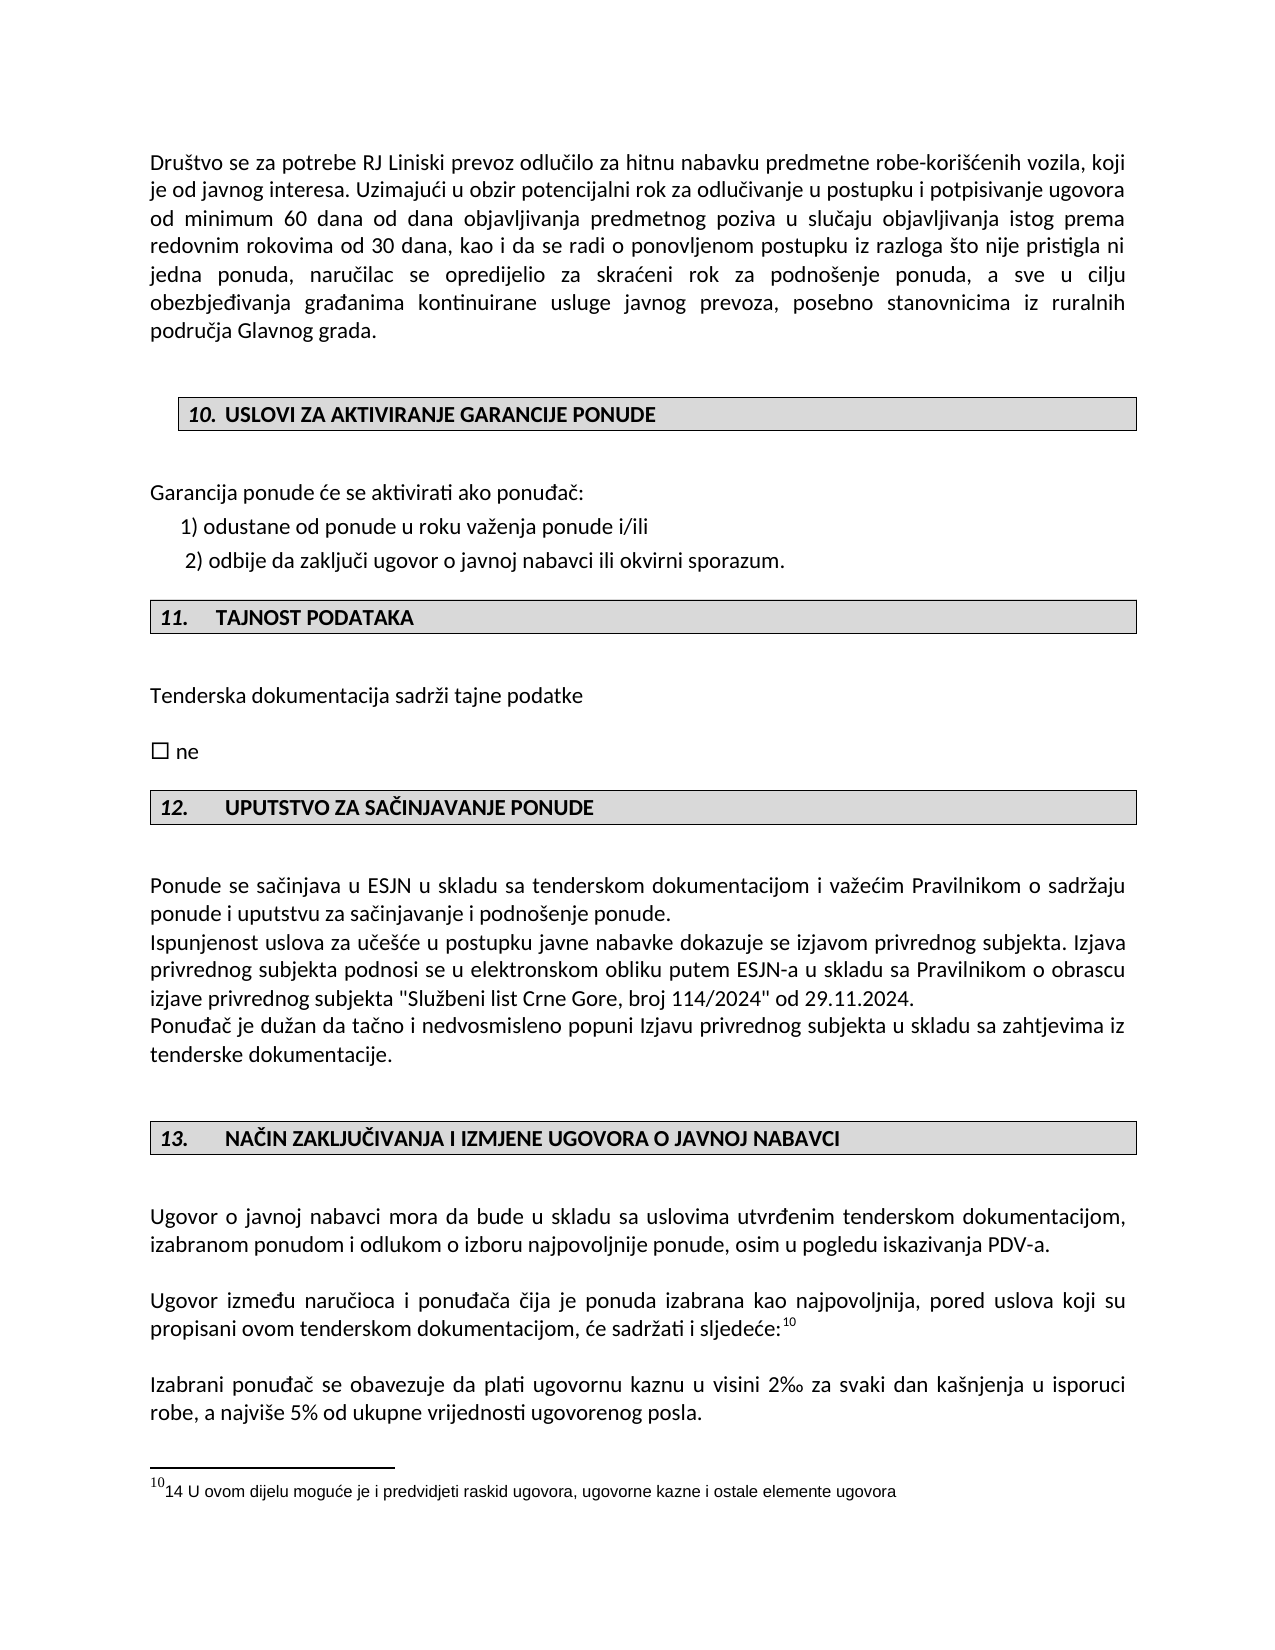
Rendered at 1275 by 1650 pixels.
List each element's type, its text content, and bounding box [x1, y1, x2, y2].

text Ugovor između naručioca i ponuđača čija je ponuda izabrana kao najpovoljnija, pored uslova koji su propisani ovom tenderskom dokumentacijom, će sadržati i sljedeće: [150, 1286, 1127, 1342]
text Tenderska dokumentacija sadrži tajne podatke [150, 681, 1127, 709]
text Garancija ponude će se aktivirati ako ponuđač: [150, 478, 1127, 506]
text Ponuđač je dužan da tačno i nedvosmisleno popuni Izjavu privrednog subjekta u skladu sa zahtjevima iz tenderske dokumentacije. [150, 1012, 1127, 1068]
list UPUTSTVO ZA SAČINJAVANJE PONUDE [151, 791, 1136, 824]
text ne [150, 737, 1127, 765]
list TAJNOST PODATAKA [151, 601, 1136, 633]
list USLOVI ZA AKTIVIRANJE GARANCIJE PONUDE [179, 398, 1136, 430]
text 1) odustane od ponude u roku važenja ponude i/ili [179, 512, 1127, 540]
list NAČIN ZAKLJUČIVANJA I IZMJENE UGOVORA O JAVNOJ NABAVCI [151, 1122, 1136, 1154]
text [150, 148, 1127, 344]
text Ispunjenost uslova za učešće u postupku javne nabavke dokazuje se izjavom privrednog subjekta. Izjava privrednog subjekta podnosi se u elektronskom obliku putem ESJN-a u skladu sa Pravilnikom o obrascu izjave privrednog subjekta "Službeni list Crne Gore, broj 114/2024" od 29.11.2024. [150, 928, 1127, 1012]
text Ugovor o javnoj nabavci mora da bude u skladu sa uslovima utvrđenim tenderskom dokumentacijom, izabranom ponudom i odlukom o izboru najpovoljnije ponude, osim u pogledu iskazivanja PDV-a. [150, 1202, 1127, 1258]
text 2) odbije da zaključi ugovor o javnoj nabavci ili okvirni sporazum. [150, 546, 1127, 574]
text Ponude se sačinjava u ESJN u skladu sa tenderskom dokumentacijom i važećim Pravilnikom o sadržaju ponude i uputstvu za sačinjavanje i podnošenje ponude. [150, 872, 1127, 928]
text Izabrani ponuđač se obavezuje da plati ugovornu kaznu u visini 2‰ za svaki dan kašnjenja u isporuci robe, a najviše 5% od ukupne vrijednosti ugovorenog posla. [150, 1370, 1127, 1426]
